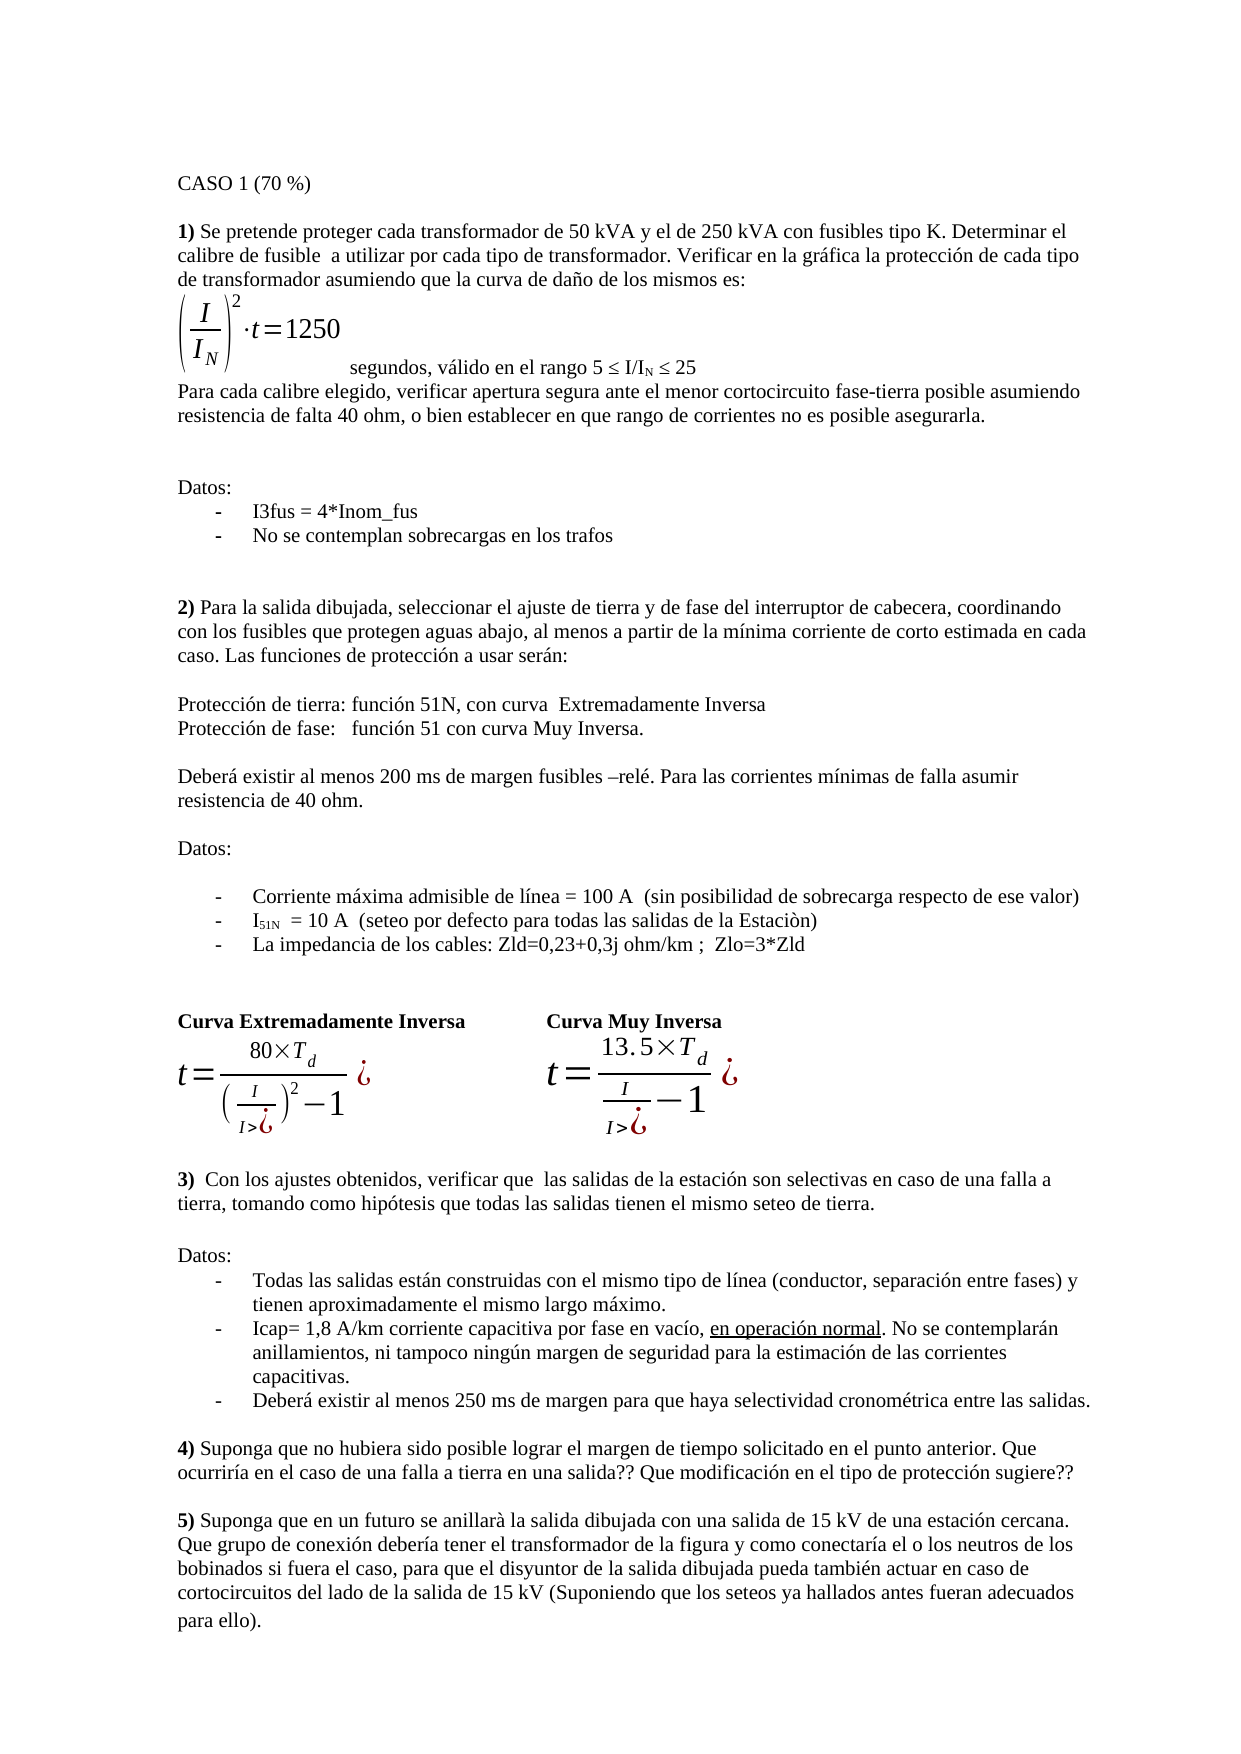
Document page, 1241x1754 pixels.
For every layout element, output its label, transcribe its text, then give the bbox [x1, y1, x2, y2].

text 5) Suponga que en un futuro se anillarà la salida dibujada con una salida de 15 kV de una estación cercana. Que grupo de conexión debería tener el transformador de la figura y como conectaría el o los neutros de los bobinados si fuera el caso, para que el disyuntor de la salida dibujada pueda también actuar en caso de cortocircuitos del lado de la salida de 15 kV (Suponiendo que los seteos ya hallados antes fueran adecuados para ello). [177, 1508, 1093, 1633]
list I3fus = 4*Inom_fus [215, 499, 1093, 523]
text Deberá existir al menos 200 ms de margen fusibles –relé. Para las corrientes mínimas de falla asumir resistencia de 40 ohm. [177, 764, 1093, 812]
list Deberá existir al menos 250 ms de margen para que haya selectividad cronométrica entre las salidas. [215, 1388, 1093, 1412]
text 1) Se pretende proteger cada transformador de 50 kVA y el de 250 kVA con fusibles tipo K. Determinar el calibre de fusible a utilizar por cada tipo de transformador. Verificar en la gráfica la protección de cada tipo de transformador asumiendo que la curva de daño de los mismos es: [177, 219, 1093, 291]
list No se contemplan sobrecargas en los trafos [215, 523, 1093, 547]
list Corriente máxima admisible de línea = 100 A (sin posibilidad de sobrecarga respecto de ese valor) [215, 884, 1093, 908]
list Icap= 1,8 A/km corriente capacitiva por fase en vacío, en operación normal. No se contemplarán anillamientos, ni tampoco ningún margen de seguridad para la estimación de las corrientes capacitivas. [215, 1316, 1093, 1388]
text 4) Suponga que no hubiera sido posible lograr el margen de tiempo solicitado en el punto anterior. Que ocurriría en el caso de una falla a tierra en una salida?? Que modificación en el tipo de protección sugiere?? [177, 1436, 1093, 1484]
text Datos: [177, 836, 1093, 860]
list La impedancia de los cables: Zld=0,23+0,3j ohm/km ; Zlo=3*Zld [215, 932, 1093, 956]
text Para cada calibre elegido, verificar apertura segura ante el menor cortocircuito fase-tierra posible asumiendo resistencia de falta 40 ohm, o bien establecer en que rango de corrientes no es posible asegurarla. [177, 379, 1093, 427]
text Datos: [177, 475, 1093, 499]
text Datos: [177, 1243, 1093, 1267]
text 2) Para la salida dibujada, seleccionar el ajuste de tierra y de fase del interruptor de cabecera, coordinando con los fusibles que protegen aguas abajo, al menos a partir de la mínima corriente de corto estimada en cada caso. Las funciones de protección a usar serán: [177, 595, 1093, 667]
text Curva Extremadamente Inversa Curva Muy Inversa [177, 1009, 1093, 1033]
text 3) Con los ajustes obtenidos, verificar que las salidas de la estación son selectivas en caso de una falla a tierra, tomando como hipótesis que todas las salidas tienen el mismo seteo de tierra. [177, 1167, 1093, 1215]
text segundos, válido en el rango 5 ≤ I/IN ≤ 25 [177, 291, 1093, 379]
text Protección de fase: función 51 con curva Muy Inversa. [177, 716, 1093, 740]
text Protección de tierra: función 51N, con curva Extremadamente Inversa [177, 692, 1093, 716]
list I51N = 10 A (seteo por defecto para todas las salidas de la Estaciòn) [215, 908, 1093, 932]
list Todas las salidas están construidas con el mismo tipo de línea (conductor, separación entre fases) y tienen aproximadamente el mismo largo máximo. [215, 1267, 1093, 1316]
text CASO 1 (70 %) [177, 171, 1093, 195]
